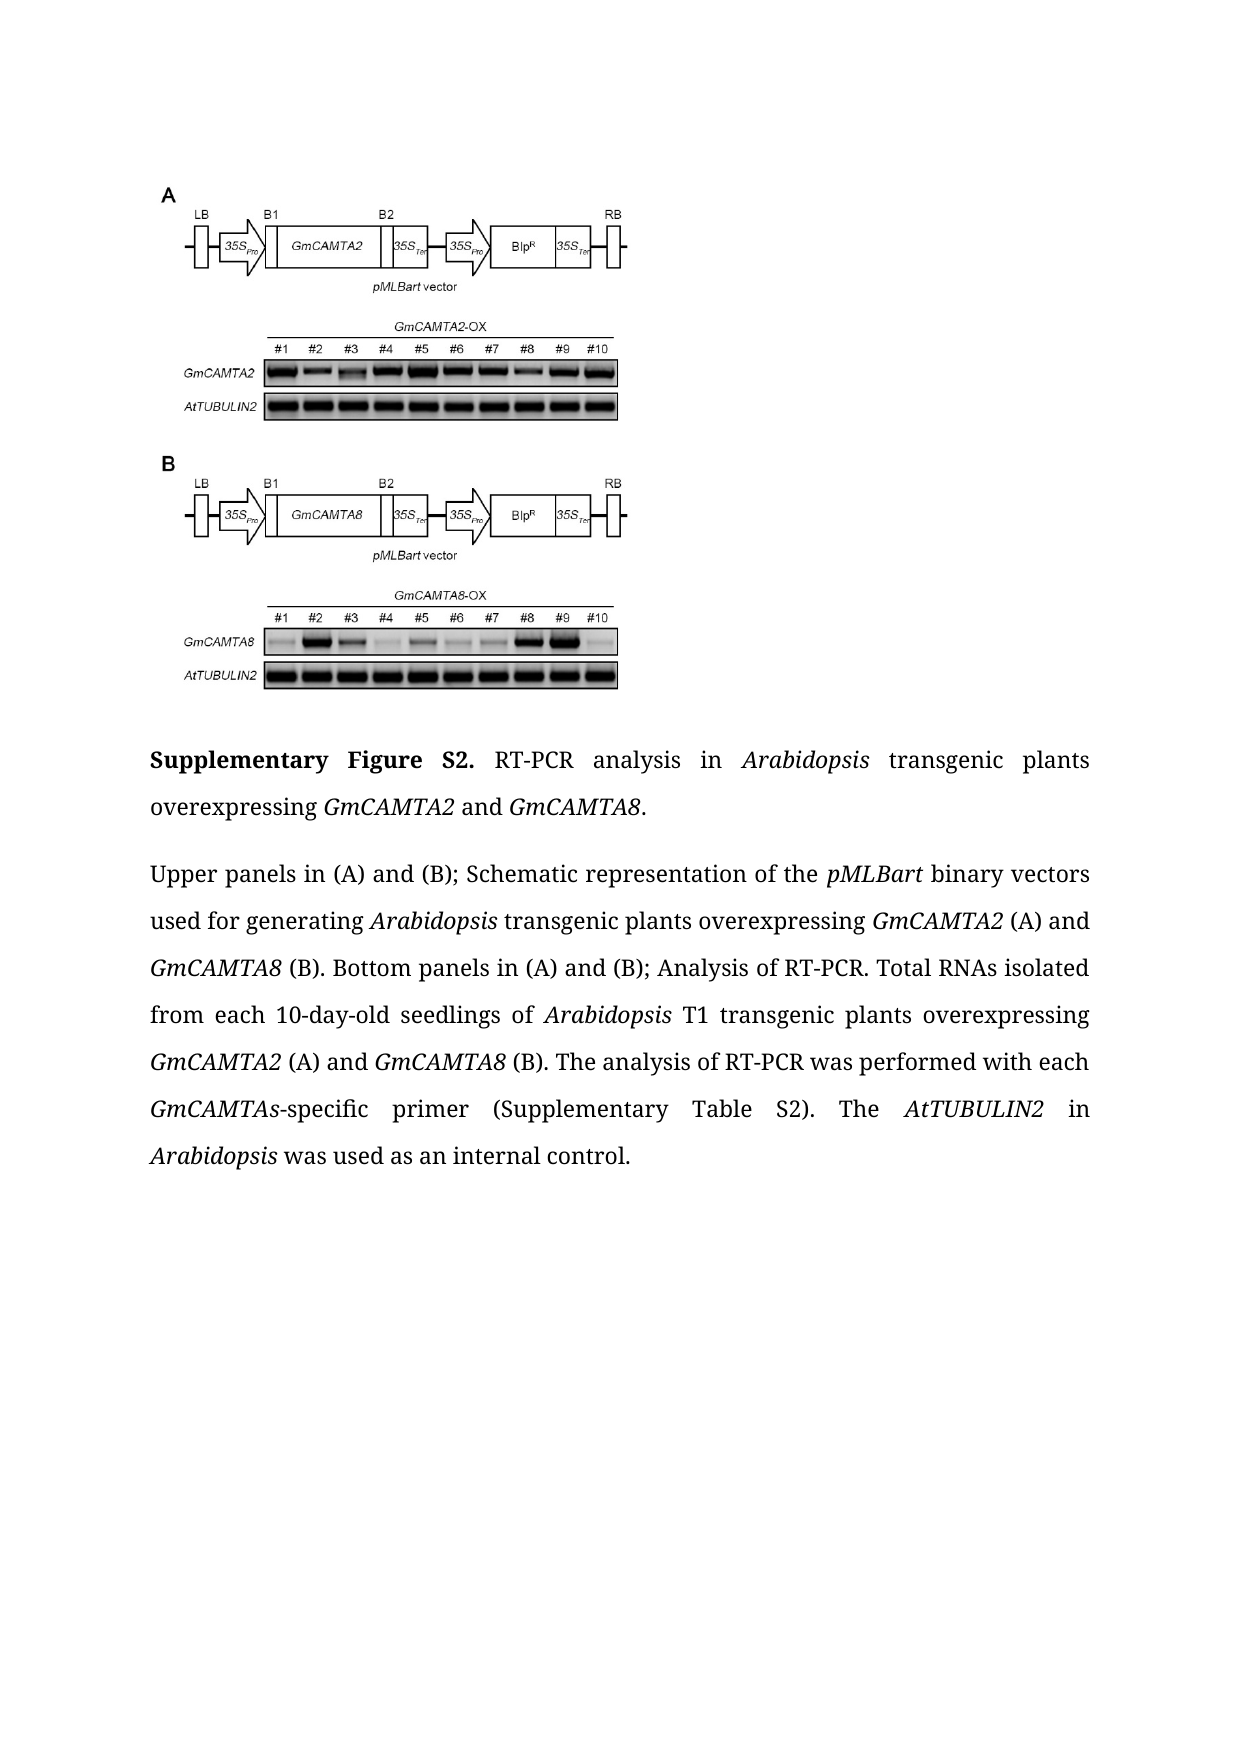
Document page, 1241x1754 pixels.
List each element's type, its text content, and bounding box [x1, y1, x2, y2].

text Supplementary Figure S2. RT-PCR analysis in Arabidopsis transgenic plants overexpressing GmCAMTA2 and GmCAMTA8. [150, 744, 1090, 822]
picture [150, 177, 652, 709]
text Upper panels in (A) and (B); Schematic representation of the pMLBart binary vectors used for generating Arabidopsis transgenic plants overexpressing GmCAMTA2 (A) and GmCAMTA8 (B). Bottom panels in (A) and (B); Analysis of RT-PCR. Total RNAs isolated from each 10-day-old seedlings of Arabidopsis T1 transgenic plants overexpressing GmCAMTA2 (A) and GmCAMTA8 (B). The analysis of RT-PCR was performed with each GmCAMTAs-specific primer (Supplementary Table S2). The AtTUBULIN2 in Arabidopsis was used as an internal control. [150, 858, 1090, 1171]
